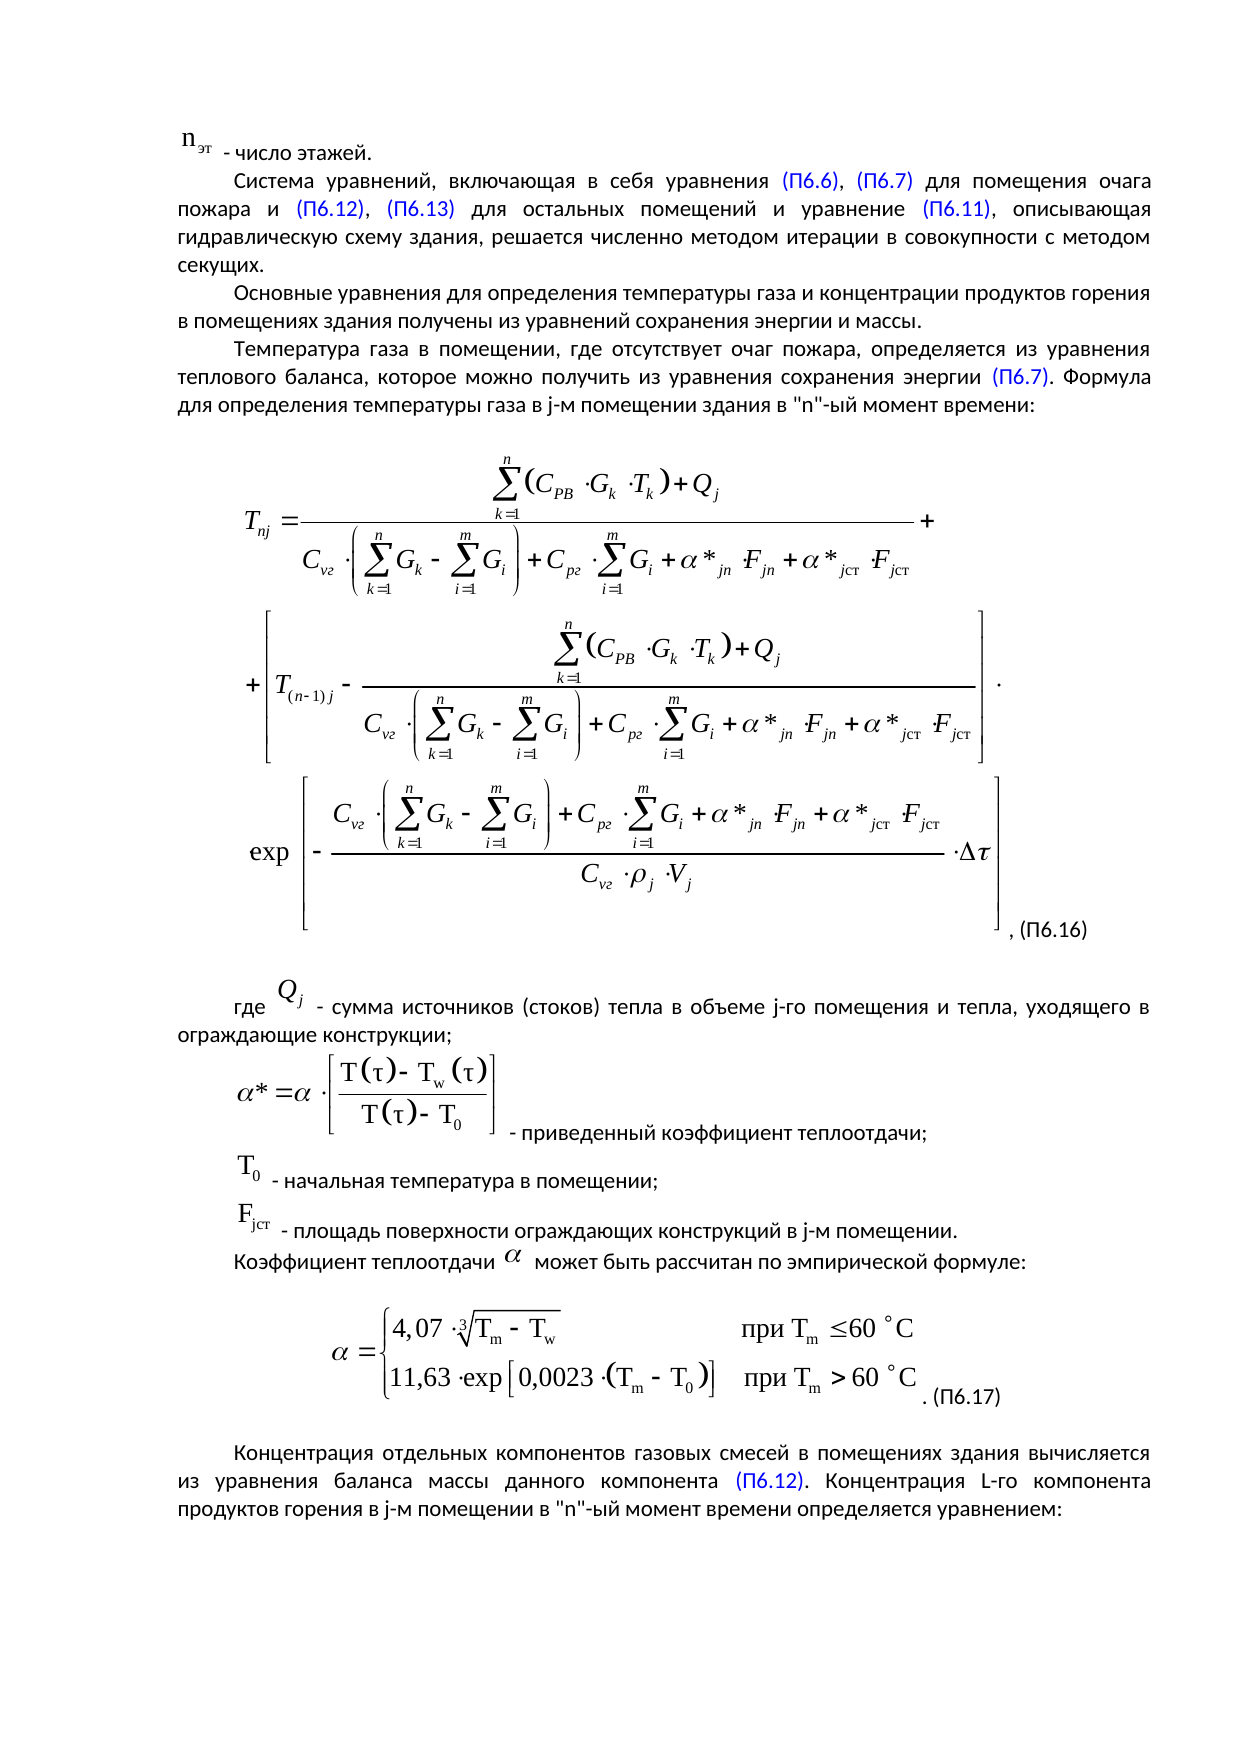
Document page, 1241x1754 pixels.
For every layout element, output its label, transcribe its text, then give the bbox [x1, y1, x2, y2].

text Концентрация отдельных компонентов газовых смесей в помещениях здания вычисляется из уравнения баланса массы данного компонента (П6.12). Концентрация L-го компонента продуктов горения в j-м помещении в "n"-ый момент времени определяется уравнением: [177, 1438, 1152, 1522]
text , (П6.16) [177, 446, 1152, 943]
text - начальная температура в помещении; [177, 1146, 1152, 1194]
text Коэффициент теплоотдачи может быть рассчитан по эмпирической формуле: [177, 1244, 1152, 1275]
text Температура газа в помещении, где отсутствует очаг пожара, определяется из уравнения теплового баланса, которое можно получить из уравнения сохранения энергии (П6.7). Формула для определения температуры газа в j-м помещении здания в "n"-ый момент времени: [177, 334, 1152, 418]
text где - сумма источников (стоков) тепла в объеме j-го помещения и тепла, уходящего в ограждающие конструкции; [177, 971, 1152, 1048]
text - площадь поверхности ограждающих конструкций в j-м помещении. [177, 1194, 1152, 1244]
text Основные уравнения для определения температуры газа и концентрации продуктов горения в помещениях здания получены из уравнений сохранения энергии и массы. [177, 278, 1152, 334]
text . (П6.17) [177, 1303, 1152, 1410]
text - приведенный коэффициент теплоотдачи; [177, 1048, 1152, 1146]
text Система уравнений, включающая в себя уравнения (П6.6), (П6.7) для помещения очага пожара и (П6.12), (П6.13) для остальных помещений и уравнение (П6.11), описывающая гидравлическую схему здания, решается численно методом итерации в совокупности с методом секущих. [177, 166, 1152, 278]
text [177, 118, 1152, 166]
